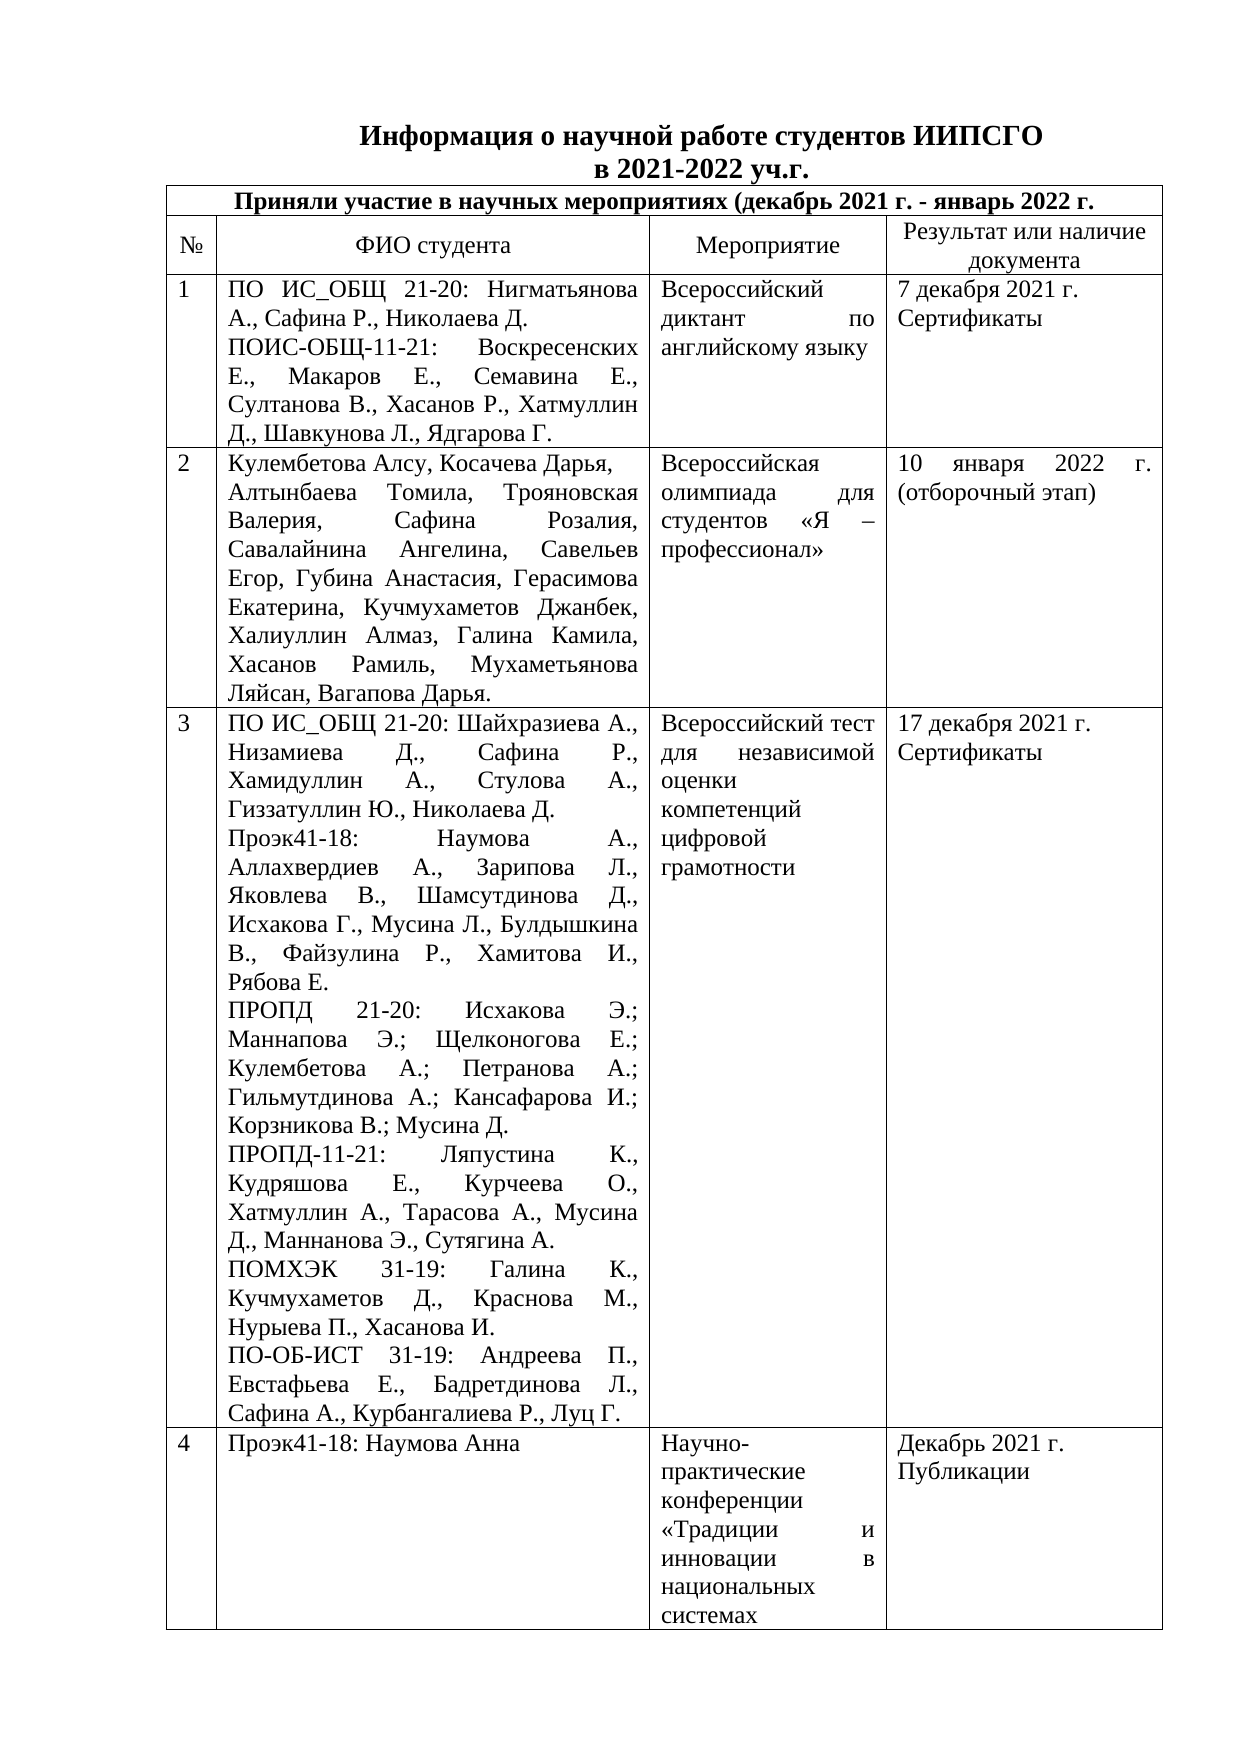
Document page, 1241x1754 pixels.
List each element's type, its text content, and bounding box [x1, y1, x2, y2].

table_cell 10 января 2022 г. (отборочный этап) [887, 448, 1162, 707]
table_cell 1 [167, 275, 216, 447]
table_cell ПО ИС_ОБЩ 21-20: Шайхразиева А., Низамиева Д., Сафина Р., Хамидуллин А., Стулова А., Гиззатуллин Ю., Николаева Д. Проэк41-18: Наумова А., Аллахвердиев А., Зарипова Л., Яковлева В., Шамсутдинова Д., Исхакова Г., Мусина Л., Булдышкина В., Файзулина Р., Хамитова И., Рябова Е. ПРОПД 21-20: Исхакова Э.; Маннапова Э.; Щелконогова Е.; Кулембетова А.; Петранова А.; Гильмутдинова А.; Кансафарова И.; Корзникова В.; Мусина Д. ПРОПД-11-21: Ляпустина К., Кудряшова Е., Курчеева О., Хатмуллин А., Тарасова А., Мусина Д., Маннанова Э., Сутягина А. ПОМХЭК 31-19: Галина К., Кучмухаметов Д., Краснова М., Нурыева П., Хасанова И. ПО-ОБ-ИСТ 31-19: Андреева П., Евстафьева Е., Бадретдинова Л., Сафина А., Курбангалиева Р., Луц Г. [217, 708, 649, 1427]
table_cell 2 [167, 448, 216, 707]
table_cell ФИО студента [217, 216, 649, 273]
table_cell 4 [167, 1428, 216, 1629]
table_cell 3 [167, 708, 216, 1427]
table_cell № [167, 216, 216, 273]
table_cell Всероссийский диктант по английскому языку [650, 275, 886, 447]
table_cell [887, 1428, 1162, 1629]
text в 2021-2022 уч.г. [177, 152, 1152, 185]
table_cell Кулембетова Алсу, Косачева Дарья, Алтынбаева Томила, Трояновская Валерия, Сафина Розалия, Савалайнина Ангелина, Савельев Егор, Губина Анастасия, Герасимова Екатерина, Кучмухаметов Джанбек, Халиуллин Алмаз, Галина Камила, Хасанов Рамиль, Мухаметьянова Ляйсан, Вагапова Дарья. [217, 448, 649, 707]
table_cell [650, 1428, 886, 1629]
table_cell Всероссийский тест для независимой оценки компетенций цифровой грамотности [650, 708, 886, 1427]
table_cell ПО ИС_ОБЩ 21-20: Нигматьянова А., Сафина Р., Николаева Д. ПОИС-ОБЩ-11-21: Воскресенских Е., Макаров Е., Семавина Е., Султанова В., Хасанов Р., Хатмуллин Д., Шавкунова Л., Ядгарова Г. [217, 275, 649, 447]
table_header Приняли участие в научных мероприятиях (декабрь 2021 г. - январь 2022 г. [167, 186, 1162, 215]
table_cell 7 декабря 2021 г. Сертификаты [887, 275, 1162, 447]
table_cell Мероприятие [650, 216, 886, 273]
table_cell Результат или наличие документа [887, 216, 1162, 273]
table_cell Всероссийская олимпиада для студентов «Я – профессионал» [650, 448, 886, 707]
text Информация о научной работе студентов ИИПСГО [177, 118, 1152, 152]
table_cell 17 декабря 2021 г. Сертификаты [887, 708, 1162, 1427]
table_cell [217, 1428, 649, 1629]
